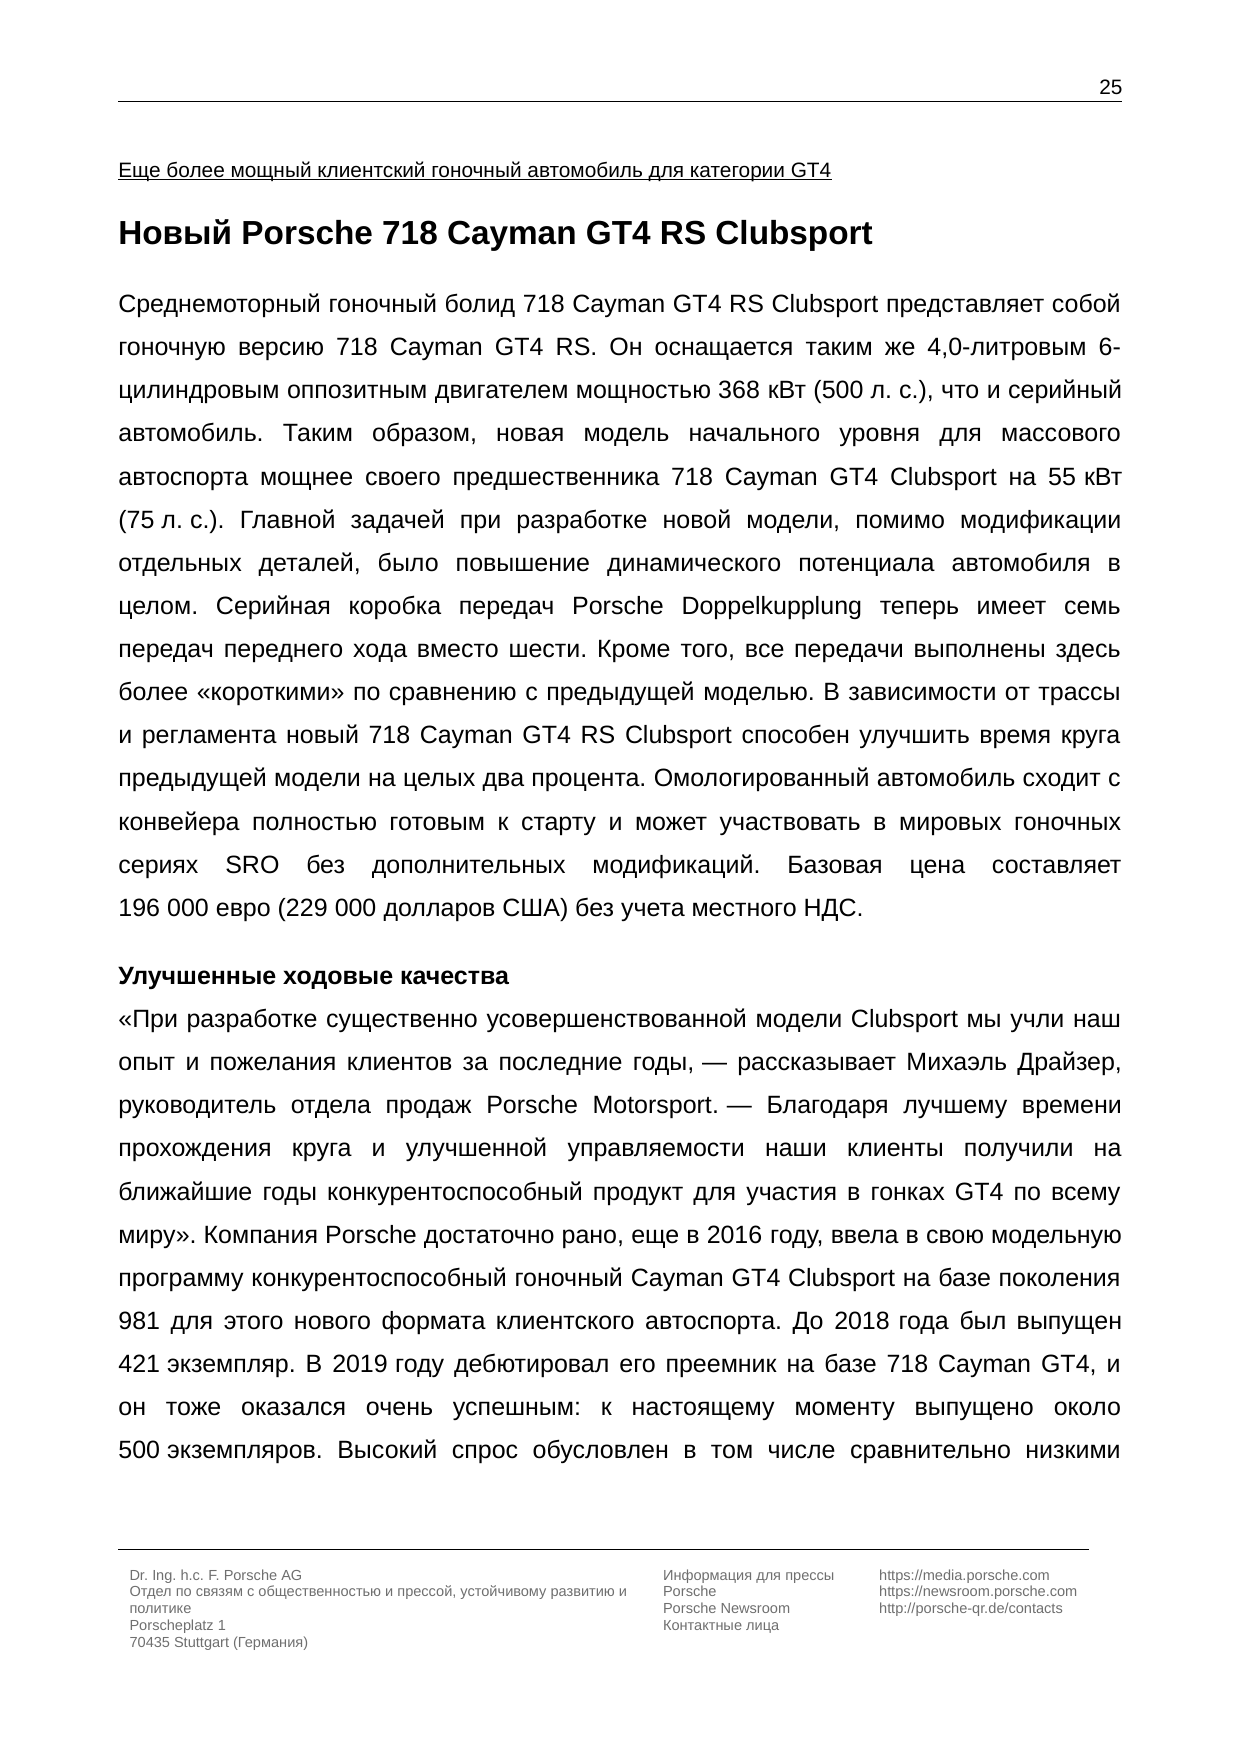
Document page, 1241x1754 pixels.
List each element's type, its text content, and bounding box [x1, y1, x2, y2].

title Еще более мощный клиентский гоночный автомобиль для категории GT4 [118, 158, 1122, 182]
list Новый Porsche 718 Cayman GT4 RS Clubsport [118, 213, 1122, 252]
text Улучшенные ходовые качества [118, 961, 1122, 990]
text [118, 1004, 1122, 1464]
text Среднемоторный гоночный болид 718 Cayman GT4 RS Clubsport представляет собой гоночную версию 718 Cayman GT4 RS. Он оснащается таким же 4,0-литровым 6-цилиндровым оппозитным двигателем мощностью 368 кВт (500 л. с.), что и серийный автомобиль. Таким образом, новая модель начального уровня для массового автоспорта мощнее своего предшественника 718 Cayman GT4 Clubsport на 55 кВт (75 л. с.). Главной задачей при разработке новой модели, помимо модификации отдельных деталей, было повышение динамического потенциала автомобиля в целом. Серийная коробка передач Porsche Doppelkupplung теперь имеет семь передач переднего хода вместо шести. Кроме того, все передачи выполнены здесь более «короткими» по сравнению с предыдущей моделью. В зависимости от трассы и регламента новый 718 Cayman GT4 RS Clubsport способен улучшить время круга предыдущей модели на целых два процента. Омологированный автомобиль сходит с конвейера полностью готовым к старту и может участвовать в мировых гоночных сериях SRO без дополнительных модификаций. Базовая цена составляет 196 000 евро (229 000 долларов США) без учета местного НДС. [118, 289, 1122, 922]
